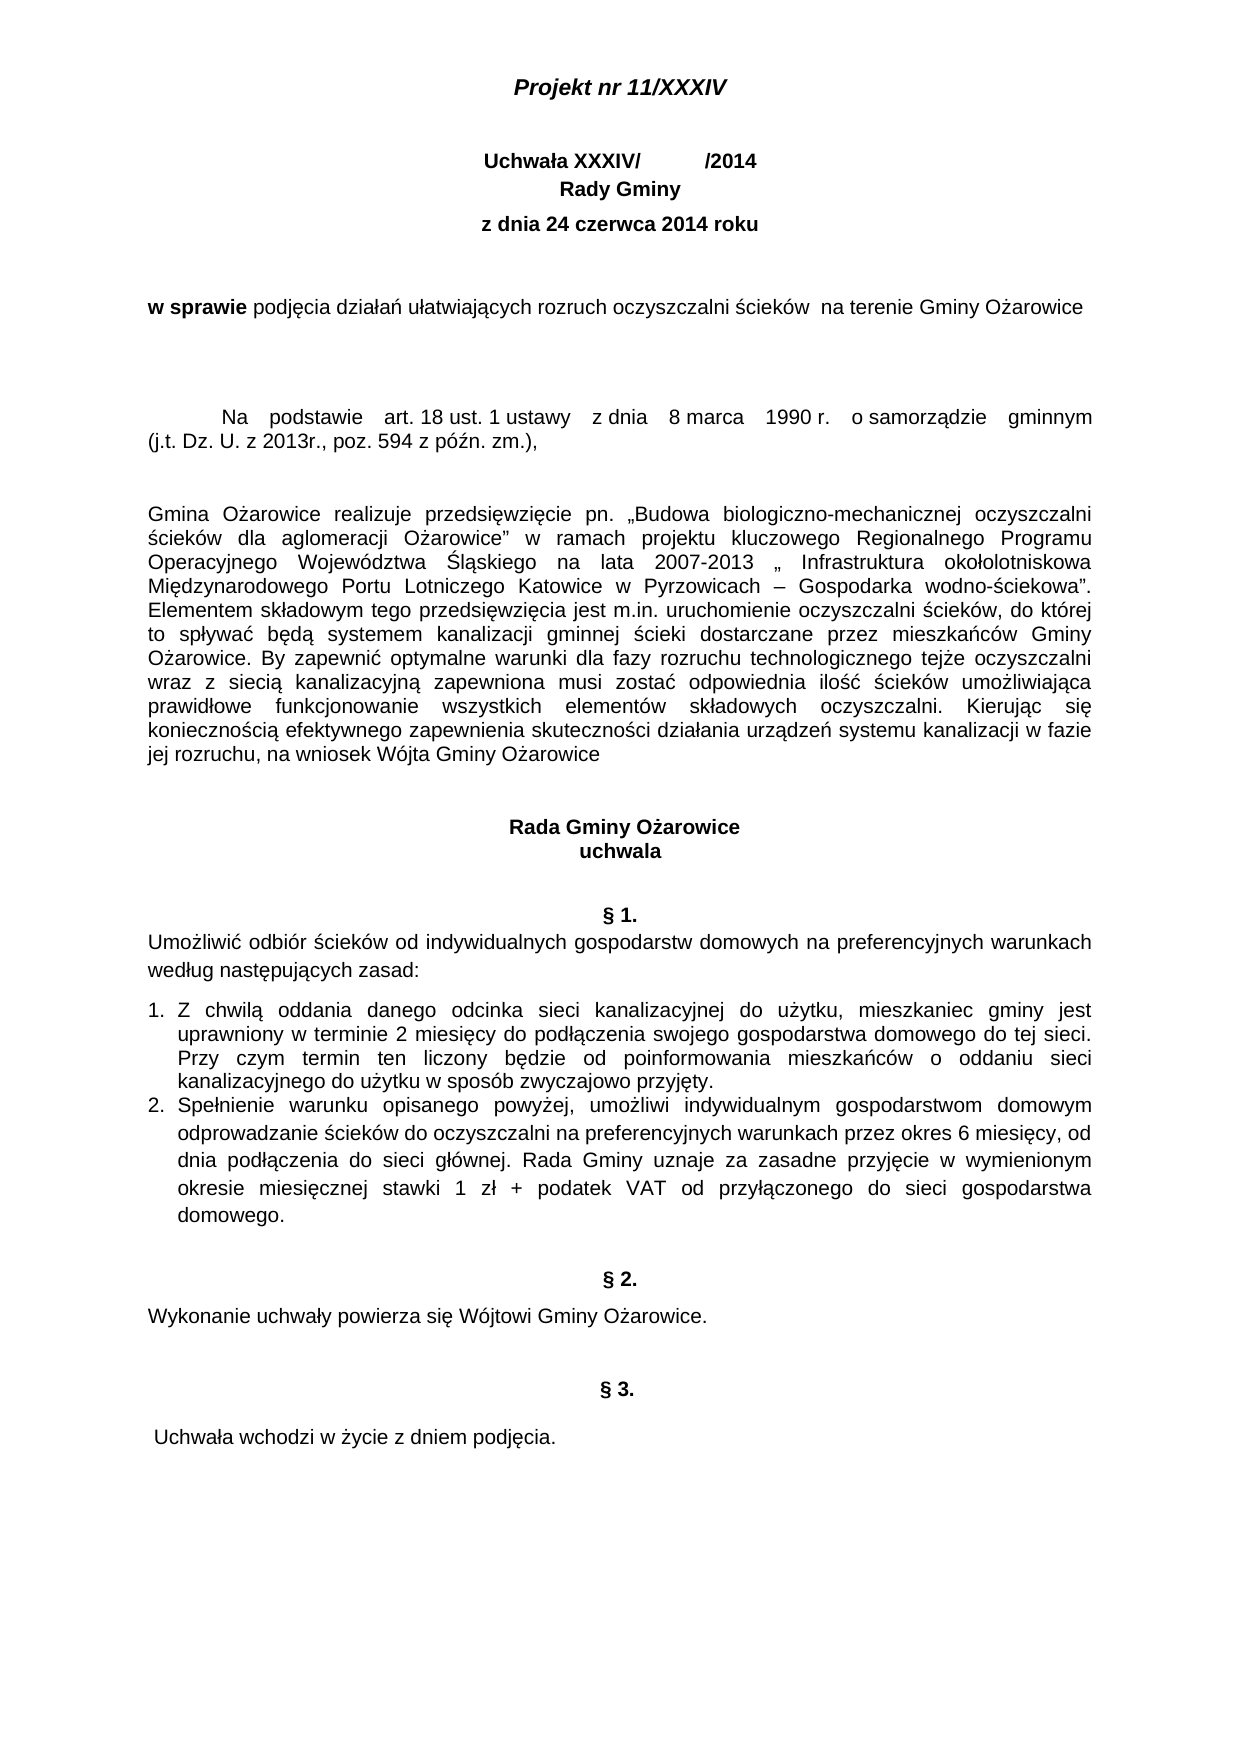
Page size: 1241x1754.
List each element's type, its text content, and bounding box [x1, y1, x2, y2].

list Spełnienie warunku opisanego powyżej, umożliwi indywidualnym gospodarstwom domowym odprowadzanie ścieków do oczyszczalni na preferencyjnych warunkach przez okres 6 miesięcy, od dnia podłączenia do sieci głównej. Rada Gminy uznaje za zasadne przyjęcie w wymienionym okresie miesięcznej stawki 1 zł + podatek VAT od przyłączonego do sieci gospodarstwa domowego. [148, 1093, 1093, 1227]
text Rady Gminy [148, 176, 1093, 200]
text § 2. [148, 1267, 1093, 1291]
text Uchwała XXXIV/ /2014 [148, 149, 1093, 173]
text Na podstawie art. 18 ust. 1 ustawy z dnia 8 marca 1990 r. o samorządzie gminnym (j.t. Dz. U. z 2013r., poz. 594 z późn. zm.), [148, 405, 1093, 453]
text Rada Gminy Ożarowice uchwala [148, 814, 1093, 862]
text Projekt nr 11/XXXIV [148, 74, 1093, 100]
text § 1. [148, 902, 1093, 926]
text z dnia 24 czerwca 2014 roku [148, 212, 1093, 236]
list Z chwilą oddania danego odcinka sieci kanalizacyjnej do użytku, mieszkaniec gminy jest uprawniony w terminie 2 miesięcy do podłączenia swojego gospodarstwa domowego do tej sieci. Przy czym termin ten liczony będzie od poinformowania mieszkańców o oddaniu sieci kanalizacyjnego do użytku w sposób zwyczajowo przyjęty. [148, 997, 1093, 1093]
text w sprawie podjęcia działań ułatwiających rozruch oczyszczalni ścieków na terenie Gminy Ożarowice [148, 295, 1093, 319]
text Umożliwić odbiór ścieków od indywidualnych gospodarstw domowych na preferencyjnych warunkach według następujących zasad: [148, 930, 1093, 981]
text Uchwała wchodzi w życie z dniem podjęcia. [148, 1425, 1093, 1449]
text Gmina Ożarowice realizuje przedsięwzięcie pn. „Budowa biologiczno-mechanicznej oczyszczalni ścieków dla aglomeracji Ożarowice” w ramach projektu kluczowego Regionalnego Programu Operacyjnego Województwa Śląskiego na lata 2007-2013 „ Infrastruktura okołolotniskowa Międzynarodowego Portu Lotniczego Katowice w Pyrzowicach – Gospodarka wodno-ściekowa”. Elementem składowym tego przedsięwzięcia jest m.in. uruchomienie oczyszczalni ścieków, do której to spływać będą systemem kanalizacji gminnej ścieki dostarczane przez mieszkańców Gminy Ożarowice. By zapewnić optymalne warunki dla fazy rozruchu technologicznego tejże oczyszczalni wraz z siecią kanalizacyjną zapewniona musi zostać odpowiednia ilość ścieków umożliwiająca prawidłowe funkcjonowanie wszystkich elementów składowych oczyszczalni. Kierując się koniecznością efektywnego zapewnienia skuteczności działania urządzeń systemu kanalizacji w fazie jej rozruchu, na wniosek Wójta Gminy Ożarowice [148, 502, 1093, 766]
text § 3. [148, 1377, 1093, 1401]
text Wykonanie uchwały powierza się Wójtowi Gminy Ożarowice. [148, 1304, 1093, 1328]
